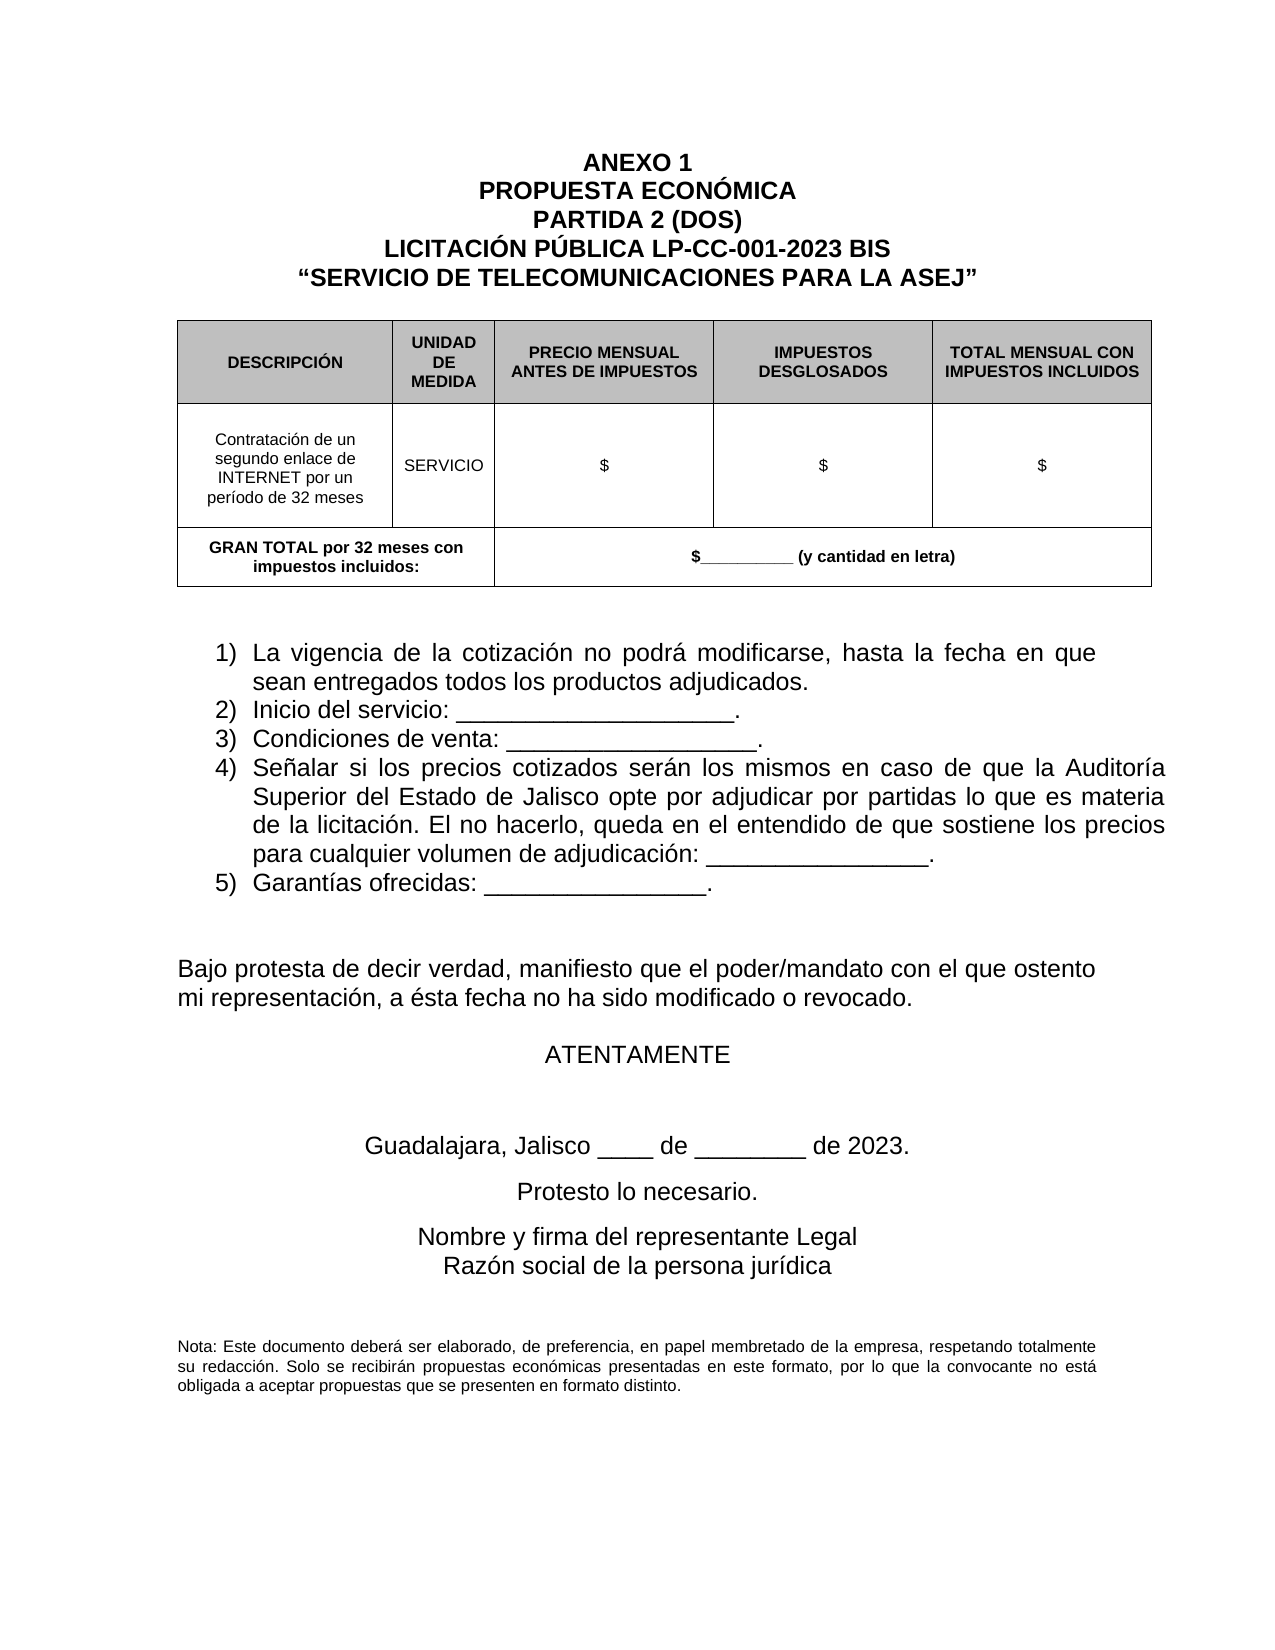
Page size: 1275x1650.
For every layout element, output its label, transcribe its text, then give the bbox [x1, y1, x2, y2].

table_cell $ [714, 404, 932, 527]
text ATENTAMENTE [177, 1041, 1098, 1069]
text LICITACIÓN PÚBLICA LP-CC-001-2023 BIS [177, 234, 1098, 263]
list Garantías ofrecidas: ________________. [215, 868, 1098, 897]
text PROPUESTA ECONÓMICA [177, 176, 1098, 205]
list Inicio del servicio: ____________________. [215, 696, 1098, 724]
text ANEXO 1 [177, 148, 1098, 176]
table_header DESCRIPCIÓN [178, 321, 392, 403]
table_cell $ [495, 404, 713, 527]
list La vigencia de la cotización no podrá modificarse, hasta la fecha en que sean entregados todos los productos adjudicados. [215, 638, 1098, 696]
text PARTIDA 2 (DOS) [177, 205, 1098, 234]
table_header PRECIO MENSUAL ANTES DE IMPUESTOS [495, 321, 713, 403]
text “SERVICIO DE TELECOMUNICACIONES PARA LA ASEJ” [177, 263, 1098, 291]
table_cell $ [933, 404, 1151, 527]
table_cell GRAN TOTAL por 32 meses con impuestos incluidos: [178, 528, 494, 586]
list Condiciones de venta: __________________. [215, 724, 1098, 753]
text Bajo protesta de decir verdad, manifiesto que el poder/mandato con el que ostento mi representación, a ésta fecha no ha sido modificado o revocado. [177, 954, 1098, 1012]
text Nombre y firma del representante Legal [177, 1222, 1098, 1251]
table_cell Contratación de un segundo enlace de INTERNET por un período de 32 meses [178, 404, 392, 527]
table_header TOTAL MENSUAL CON IMPUESTOS INCLUIDOS [933, 321, 1151, 403]
table_cell $__________ (y cantidad en letra) [495, 528, 1151, 586]
list Señalar si los precios cotizados serán los mismos en caso de que la Auditoría Superior del Estado de Jalisco opte por adjudicar por partidas lo que es materia de la licitación. El no hacerlo, queda en el entendido de que sostiene los precios para cualquier volumen de adjudicación: ________________. [215, 753, 1167, 868]
table_cell SERVICIO [393, 404, 494, 527]
table_header IMPUESTOS DESGLOSADOS [714, 321, 932, 403]
text Razón social de la persona jurídica [177, 1251, 1098, 1280]
text Nota: Este documento deberá ser elaborado, de preferencia, en papel membretado de la empresa, respetando totalmente su redacción. Solo se recibirán propuestas económicas presentadas en este formato, por lo que la convocante no está obligada a aceptar propuestas que se presenten en formato distinto. [177, 1337, 1098, 1395]
text Guadalajara, Jalisco ____ de ________ de 2023. [177, 1131, 1098, 1160]
text Protesto lo necesario. [177, 1177, 1098, 1206]
table_header UNIDAD DE MEDIDA [393, 321, 494, 403]
